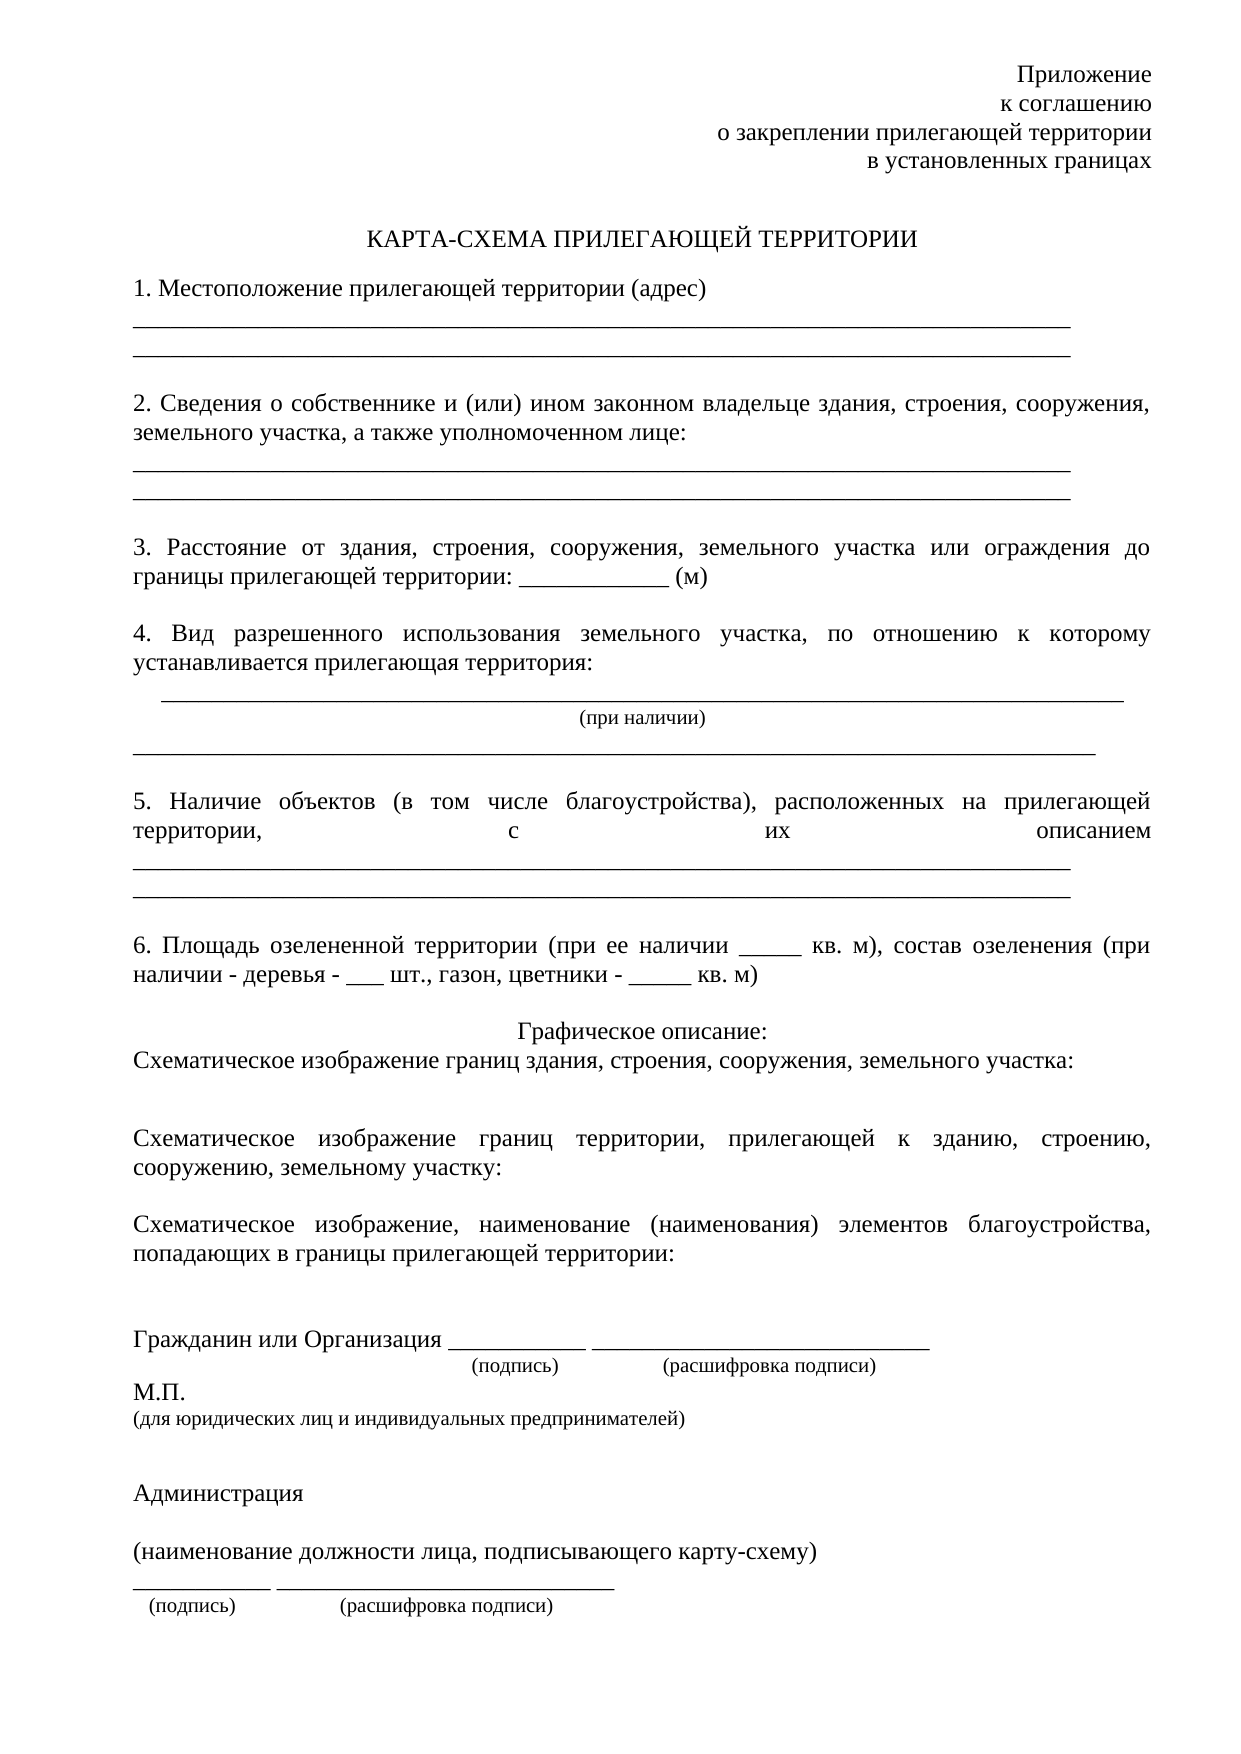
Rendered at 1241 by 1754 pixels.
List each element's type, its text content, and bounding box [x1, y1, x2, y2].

text ___________________________________________________________________________ [133, 474, 1152, 503]
text 2. Сведения о собственнике и (или) ином законном владельце здания, строения, сооружения, земельного участка, а также уполномоченном лице: [133, 388, 1152, 446]
text 6. Площадь озелененной территории (при ее наличии _____ кв. м), состав озеленения (при наличии - деревья - ___ шт., газон, цветники - _____ кв. м) [133, 930, 1152, 987]
text ___________________________________________________________________________ [133, 446, 1152, 474]
text (наименование должности лица, подписывающего карту-схему) [133, 1536, 1152, 1564]
text Приложение [133, 59, 1152, 88]
text о закреплении прилегающей территории [133, 117, 1152, 145]
text (при наличии) [133, 704, 1152, 729]
text в установленных границах [133, 145, 1152, 174]
text (для юридических лиц и индивидуальных предпринимателей) [133, 1406, 1152, 1430]
text _____________________________________________________________________________ [133, 676, 1152, 704]
text КАРТА-СХЕМА ПРИЛЕГАЮЩЕЙ ТЕРРИТОРИИ [133, 224, 1152, 252]
text ___________ ___________________________ [133, 1564, 1152, 1593]
text _____________________________________________________________________________ [133, 729, 1152, 757]
text М.П. [133, 1377, 1152, 1406]
text ___________________________________________________________________________ [133, 872, 1152, 901]
text Графическое описание: [133, 1016, 1152, 1045]
text Администрация [133, 1478, 1152, 1507]
text ___________________________________________________________________________ [133, 331, 1152, 359]
text к соглашению [133, 88, 1152, 117]
text 4. Вид разрешенного использования земельного участка, по отношению к которому устанавливается прилегающая территория: [133, 618, 1152, 676]
text Гражданин или Организация ___________ ___________________________ [133, 1324, 1152, 1353]
text (подпись) (расшифровка подписи) [133, 1353, 1152, 1377]
text 3. Расстояние от здания, строения, сооружения, земельного участка или ограждения до границы прилегающей территории: ____________ (м) [133, 532, 1152, 589]
text Схематическое изображение, наименование (наименования) элементов благоустройства, попадающих в границы прилегающей территории: [133, 1209, 1152, 1267]
text Схематическое изображение границ территории, прилегающей к зданию, строению, сооружению, земельному участку: [133, 1123, 1152, 1181]
text 5. Наличие объектов (в том числе благоустройства), расположенных на прилегающей территории, с их описанием ___________________________________________________________________________ [133, 786, 1152, 872]
text 1. Местоположение прилегающей территории (адрес) [133, 273, 1152, 302]
text (подпись) (расшифровка подписи) [133, 1593, 1152, 1617]
text Схематическое изображение границ здания, строения, сооружения, земельного участка: [133, 1045, 1152, 1074]
text ___________________________________________________________________________ [133, 302, 1152, 331]
